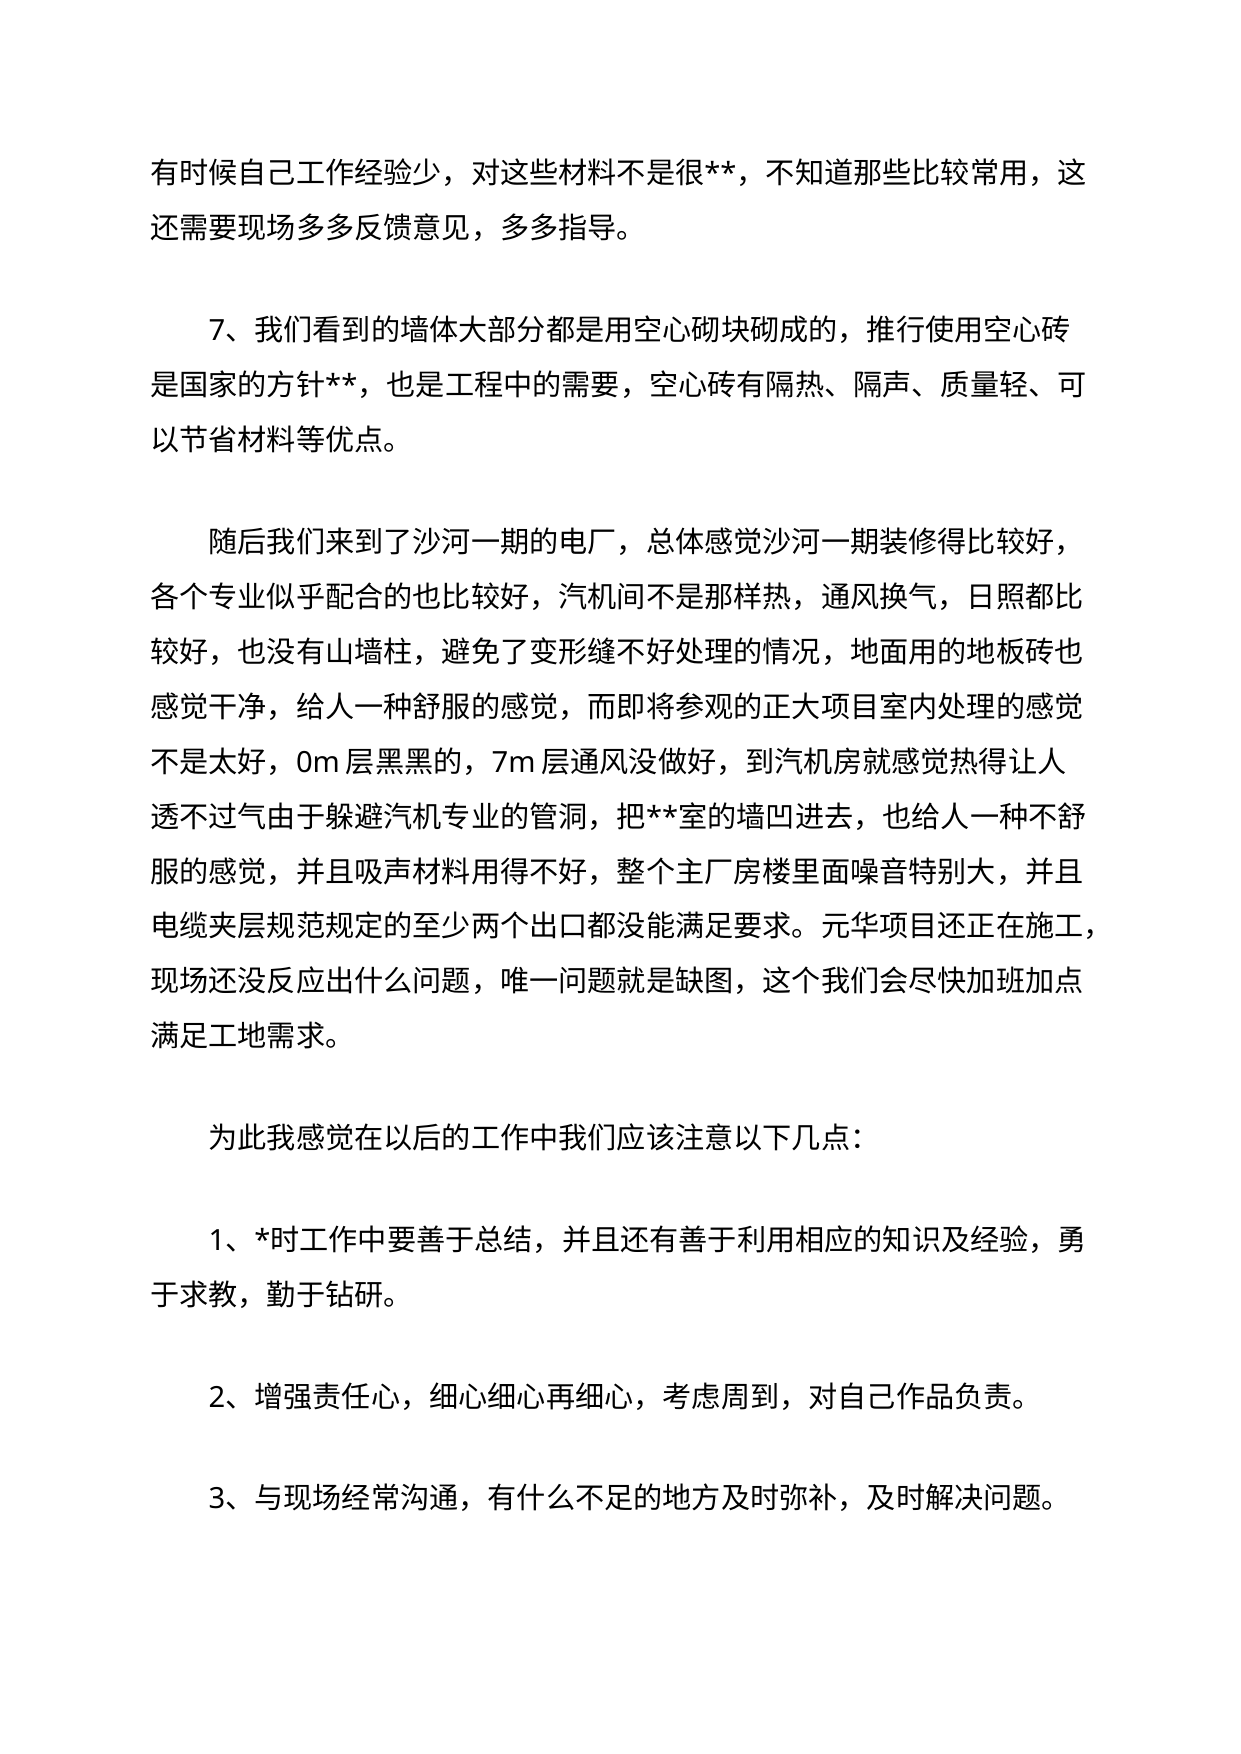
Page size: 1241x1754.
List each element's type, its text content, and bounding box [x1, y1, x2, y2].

text 3、与现场经常沟通，有什么不足的地方及时弥补，及时解决问题。 [150, 1475, 1090, 1517]
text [150, 150, 1090, 247]
text 7、我们看到的墙体大部分都是用空心砌块砌成的，推行使用空心砖是国家的方针**，也是工程中的需要，空心砖有隔热、隔声、质量轻、可以节省材料等优点。 [150, 307, 1090, 459]
text 随后我们来到了沙河一期的电厂，总体感觉沙河一期装修得比较好，各个专业似乎配合的也比较好，汽机间不是那样热，通风换气，日照都比较好，也没有山墙柱，避免了变形缝不好处理的情况，地面用的地板砖也感觉干净，给人一种舒服的感觉，而即将参观的正大项目室内处理的感觉不是太好，0m层黑黑的，7m层通风没做好，到汽机房就感觉热得让人透不过气由于躲避汽机专业的管洞，把**室的墙凹进去，也给人一种不舒服的感觉，并且吸声材料用得不好，整个主厂房楼里面噪音特别大，并且电缆夹层规范规定的至少两个出口都没能满足要求。元华项目还正在施工，现场还没反应出什么问题，唯一问题就是缺图，这个我们会尽快加班加点满足工地需求。 [150, 518, 1090, 1055]
text 2、增强责任心，细心细心再细心，考虑周到，对自己作品负责。 [150, 1373, 1090, 1416]
text 为此我感觉在以后的工作中我们应该注意以下几点： [150, 1114, 1090, 1157]
text 1、*时工作中要善于总结，并且还有善于利用相应的知识及经验，勇于求教，勤于钻研。 [150, 1216, 1090, 1314]
